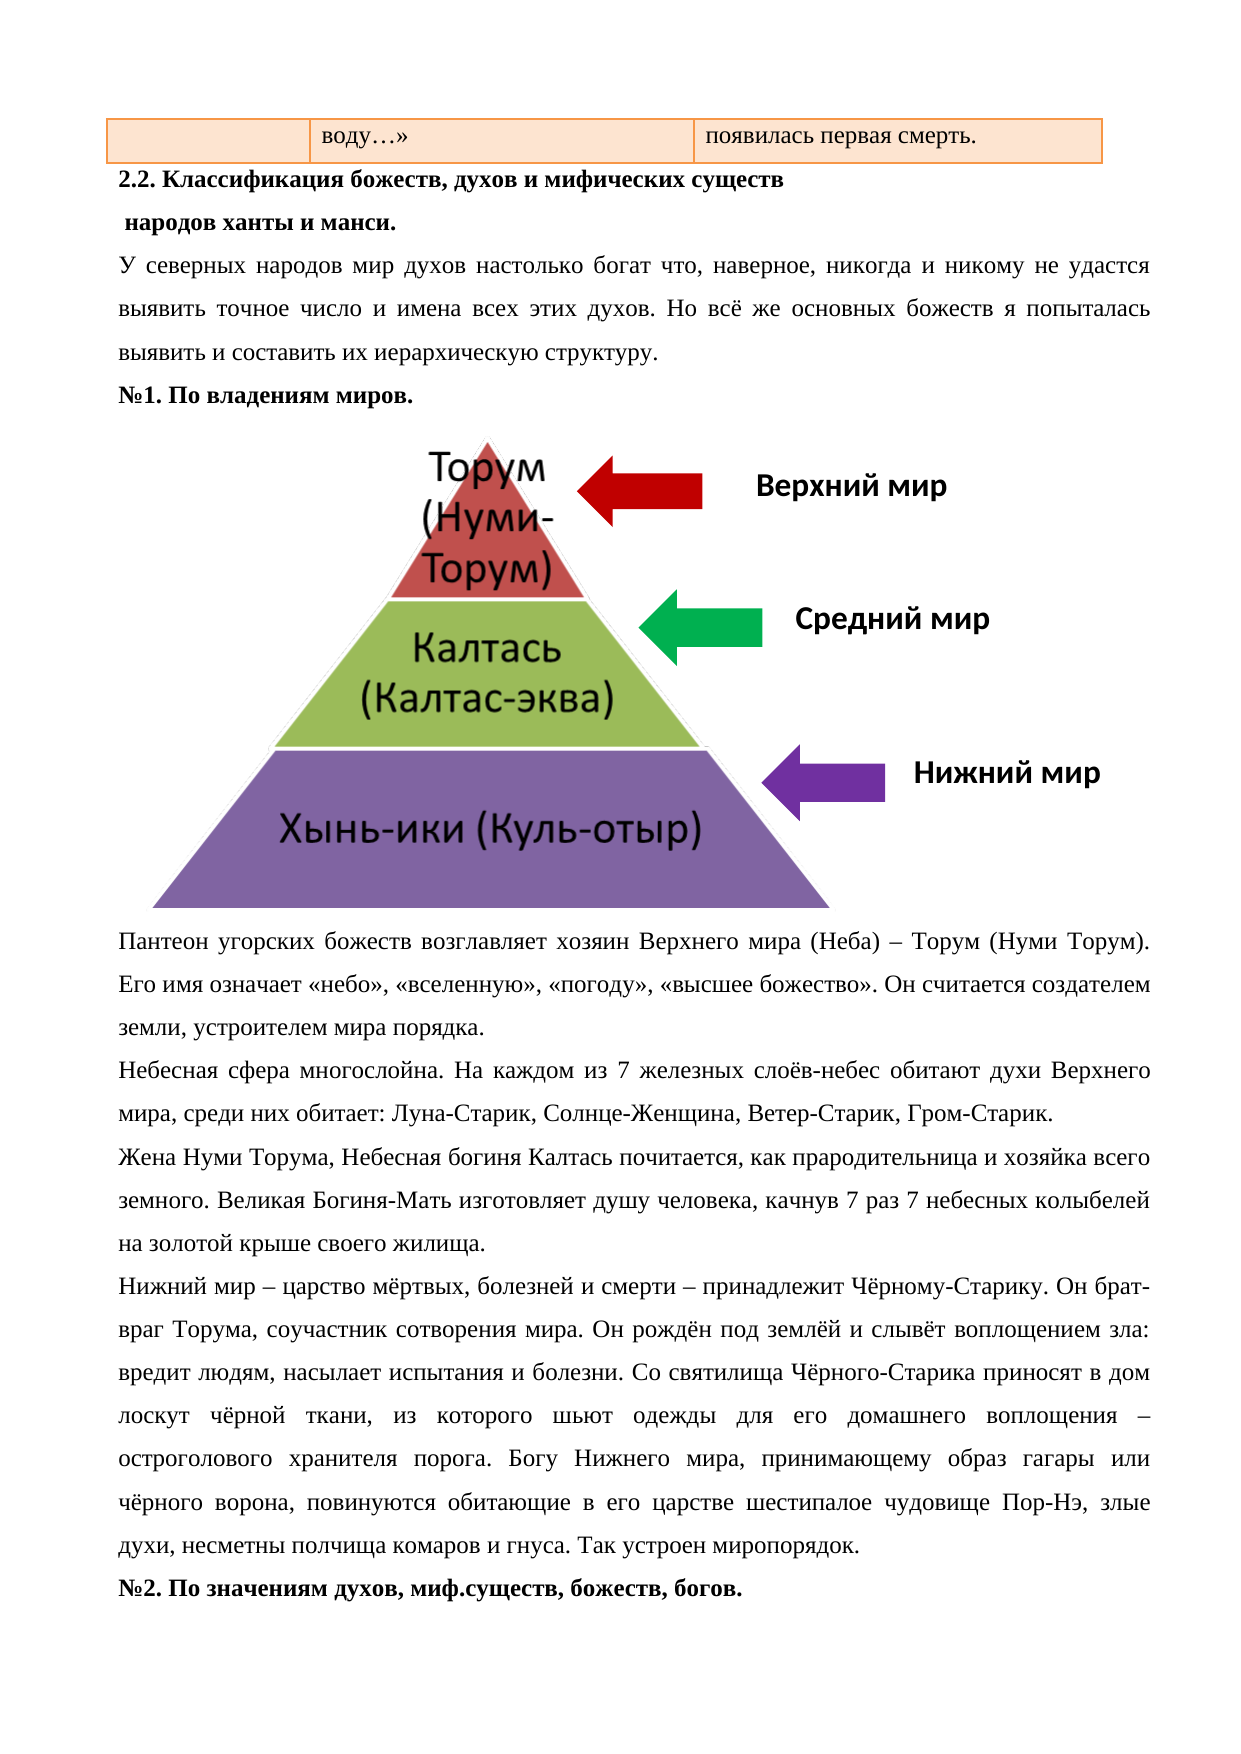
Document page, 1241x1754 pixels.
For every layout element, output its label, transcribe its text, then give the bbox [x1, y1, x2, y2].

text Пантеон угорских божеств возглавляет хозяин Верхнего мира (Неба) – Торум (Нуми Торум). Его имя означает «небо», «вселенную», «погоду», «высшее божество». Он считается создателем земли, устроителем мира порядка. [118, 926, 1152, 1041]
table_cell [311, 120, 693, 162]
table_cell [108, 120, 309, 162]
text №2. По значениям духов, миф.существ, божеств, богов. [118, 1573, 1152, 1602]
text Нижний мир – царство мёртвых, болезней и смерти – принадлежит Чёрному-Старику. Он брат-враг Торума, соучастник сотворения мира. Он рождён под землёй и слывёт воплощением зла: вредит людям, насылает испытания и болезни. Со святилища Чёрного-Старика приносят в дом лоскут чёрной ткани, из которого шьют одежды для его домашнего воплощения – остроголового хранителя порога. Богу Нижнего мира, принимающему образ гагары или чёрного ворона, повинуются обитающие в его царстве шестипалое чудовище Пор-Нэ, злые духи, несметны полчища комаров и гнуса. Так устроен миропорядок. [118, 1271, 1152, 1558]
text Небесная сфера многослойна. На каждом из 7 железных слоёв-небес обитают духи Верхнего мира, среди них обитает: Луна-Старик, Солнце-Женщина, Ветер-Старик, Гром-Старик. [118, 1055, 1152, 1127]
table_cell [695, 120, 1101, 162]
text 2.2. Классификация божеств, духов и мифических существ [118, 164, 1152, 193]
text Жена Нуми Торума, Небесная богиня Калтась почитается, как прародительница и хозяйка всего земного. Великая Богиня-Мать изготовляет душу человека, качнув 7 раз 7 небесных колыбелей на золотой крыше своего жилища. [118, 1142, 1152, 1257]
text народов ханты и манси. [118, 207, 1152, 236]
picture [118, 422, 857, 912]
text №1. По владениям миров. [118, 380, 1152, 408]
text У северных народов мир духов настолько богат что, наверное, никогда и никому не удастся выявить точное число и имена всех этих духов. Но всё же основных божеств я попыталась выявить и составить их иерархическую структуру. [118, 250, 1152, 365]
